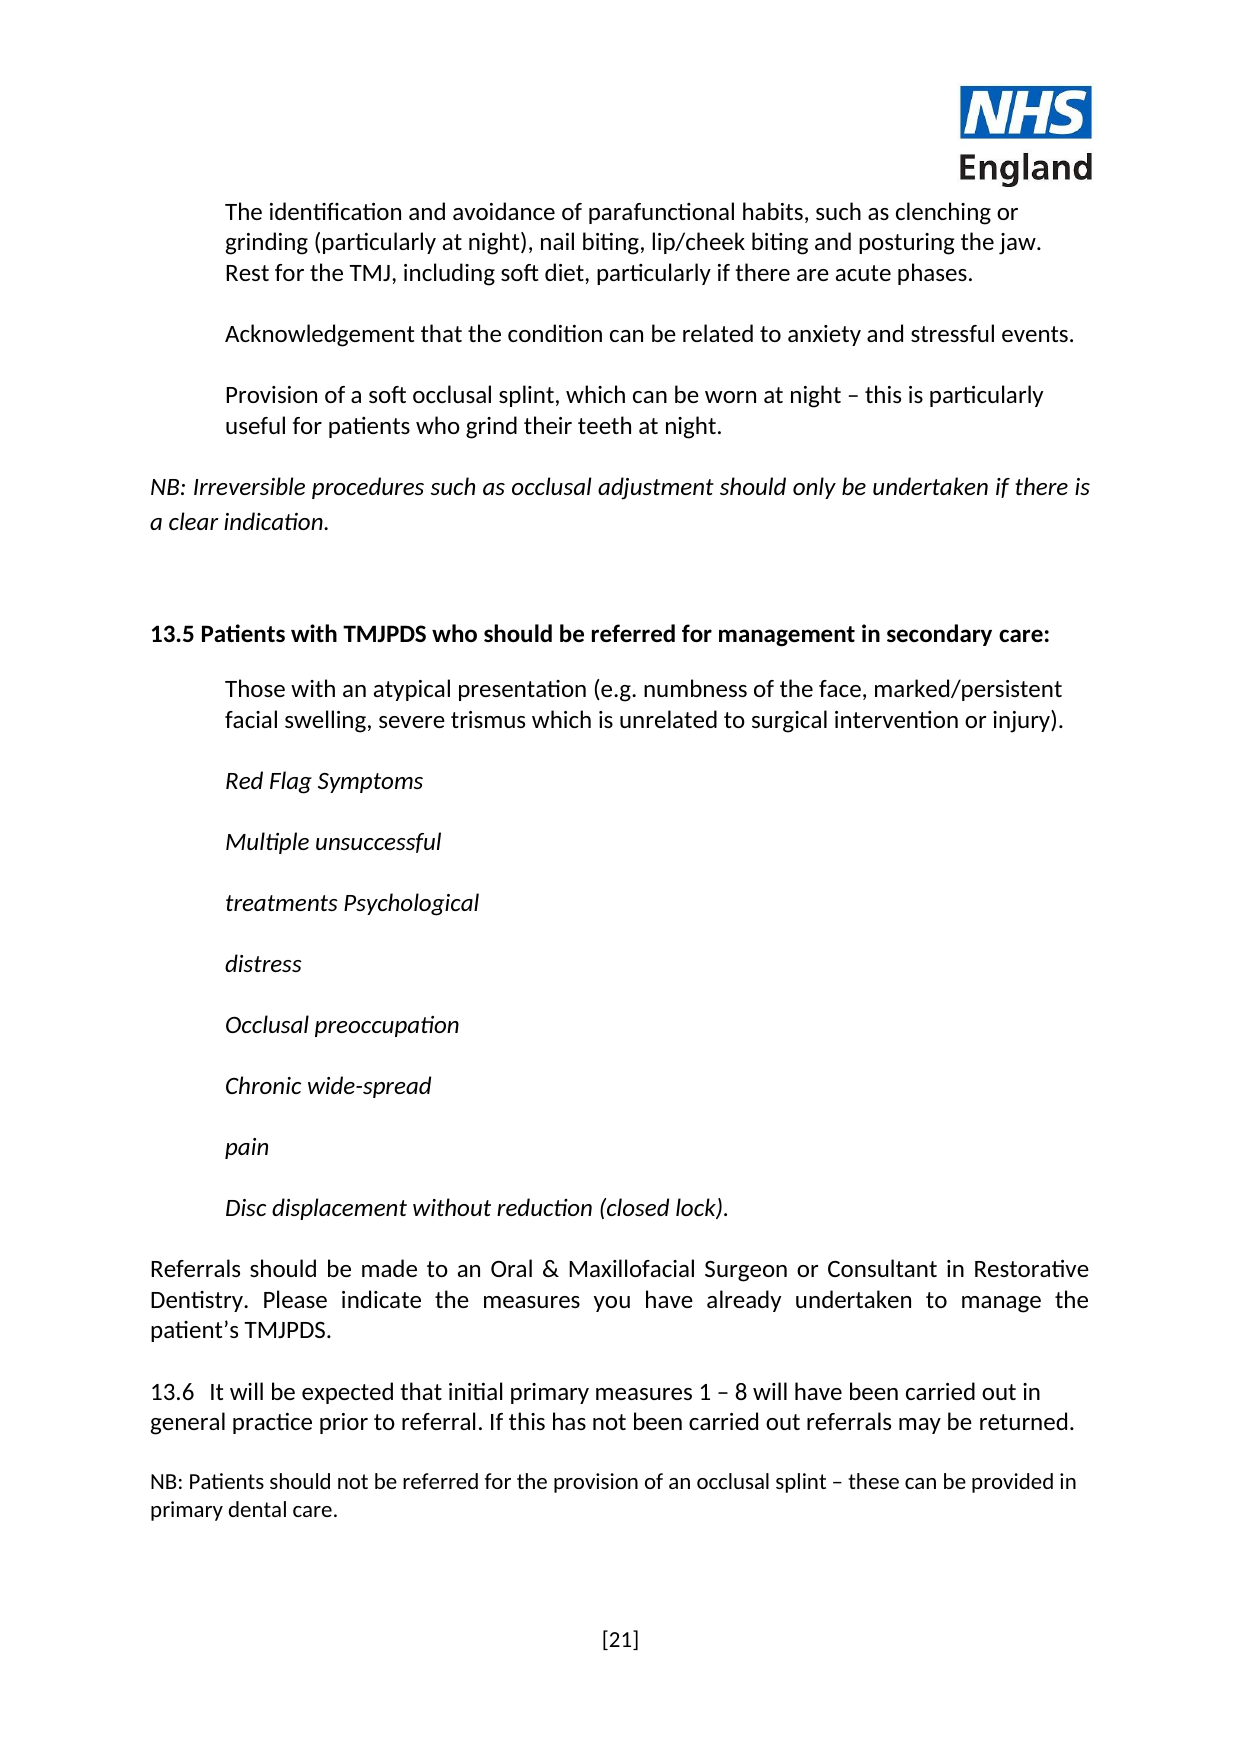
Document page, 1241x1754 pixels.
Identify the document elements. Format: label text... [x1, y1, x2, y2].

text Occlusal preoccupation Chronic wide-spread pain [225, 1009, 481, 1162]
text Acknowledgement that the condition can be related to anxiety and stressful events. [225, 318, 1117, 349]
subtitle Patients with TMJPDS who should be referred for management in secondary care: [150, 618, 1117, 648]
text Rest for the TMJ, including soft diet, particularly if there are acute phases. [225, 257, 1117, 287]
text NB: Irreversible procedures such as occlusal adjustment should only be undertaken if there is a clear indication. [150, 471, 1094, 536]
text Referrals should be made to an Oral & Maxillofacial Surgeon or Consultant in Restorative Dentistry. Please indicate the measures you have already undertaken to manage the patient’s TMJPDS. [150, 1253, 1091, 1345]
text The identification and avoidance of parafunctional habits, such as clenching or grinding (particularly at night), nail biting, lip/cheek biting and posturing the jaw. [225, 196, 1091, 257]
list It will be expected that initial primary measures 1 – 8 will have been carried out in general practice prior to referral. If this has not been carried out referrals may be returned. [150, 1376, 1090, 1437]
text Provision of a soft occlusal splint, which can be worn at night – this is particularly useful for patients who grind their teeth at night. [225, 379, 1091, 440]
text Red Flag Symptoms [225, 765, 562, 796]
text Disc displacement without reduction (closed lock). [225, 1192, 1117, 1223]
text NB: Patients should not be referred for the provision of an occlusal splint – these can be provided in primary dental care. [150, 1467, 1080, 1523]
text Multiple unsuccessful treatments Psychological distress [225, 826, 562, 979]
text Those with an atypical presentation (e.g. numbness of the face, marked/persistent facial swelling, severe trismus which is unrelated to surgical intervention or injury). [225, 673, 1091, 734]
picture [957, 82, 1099, 187]
